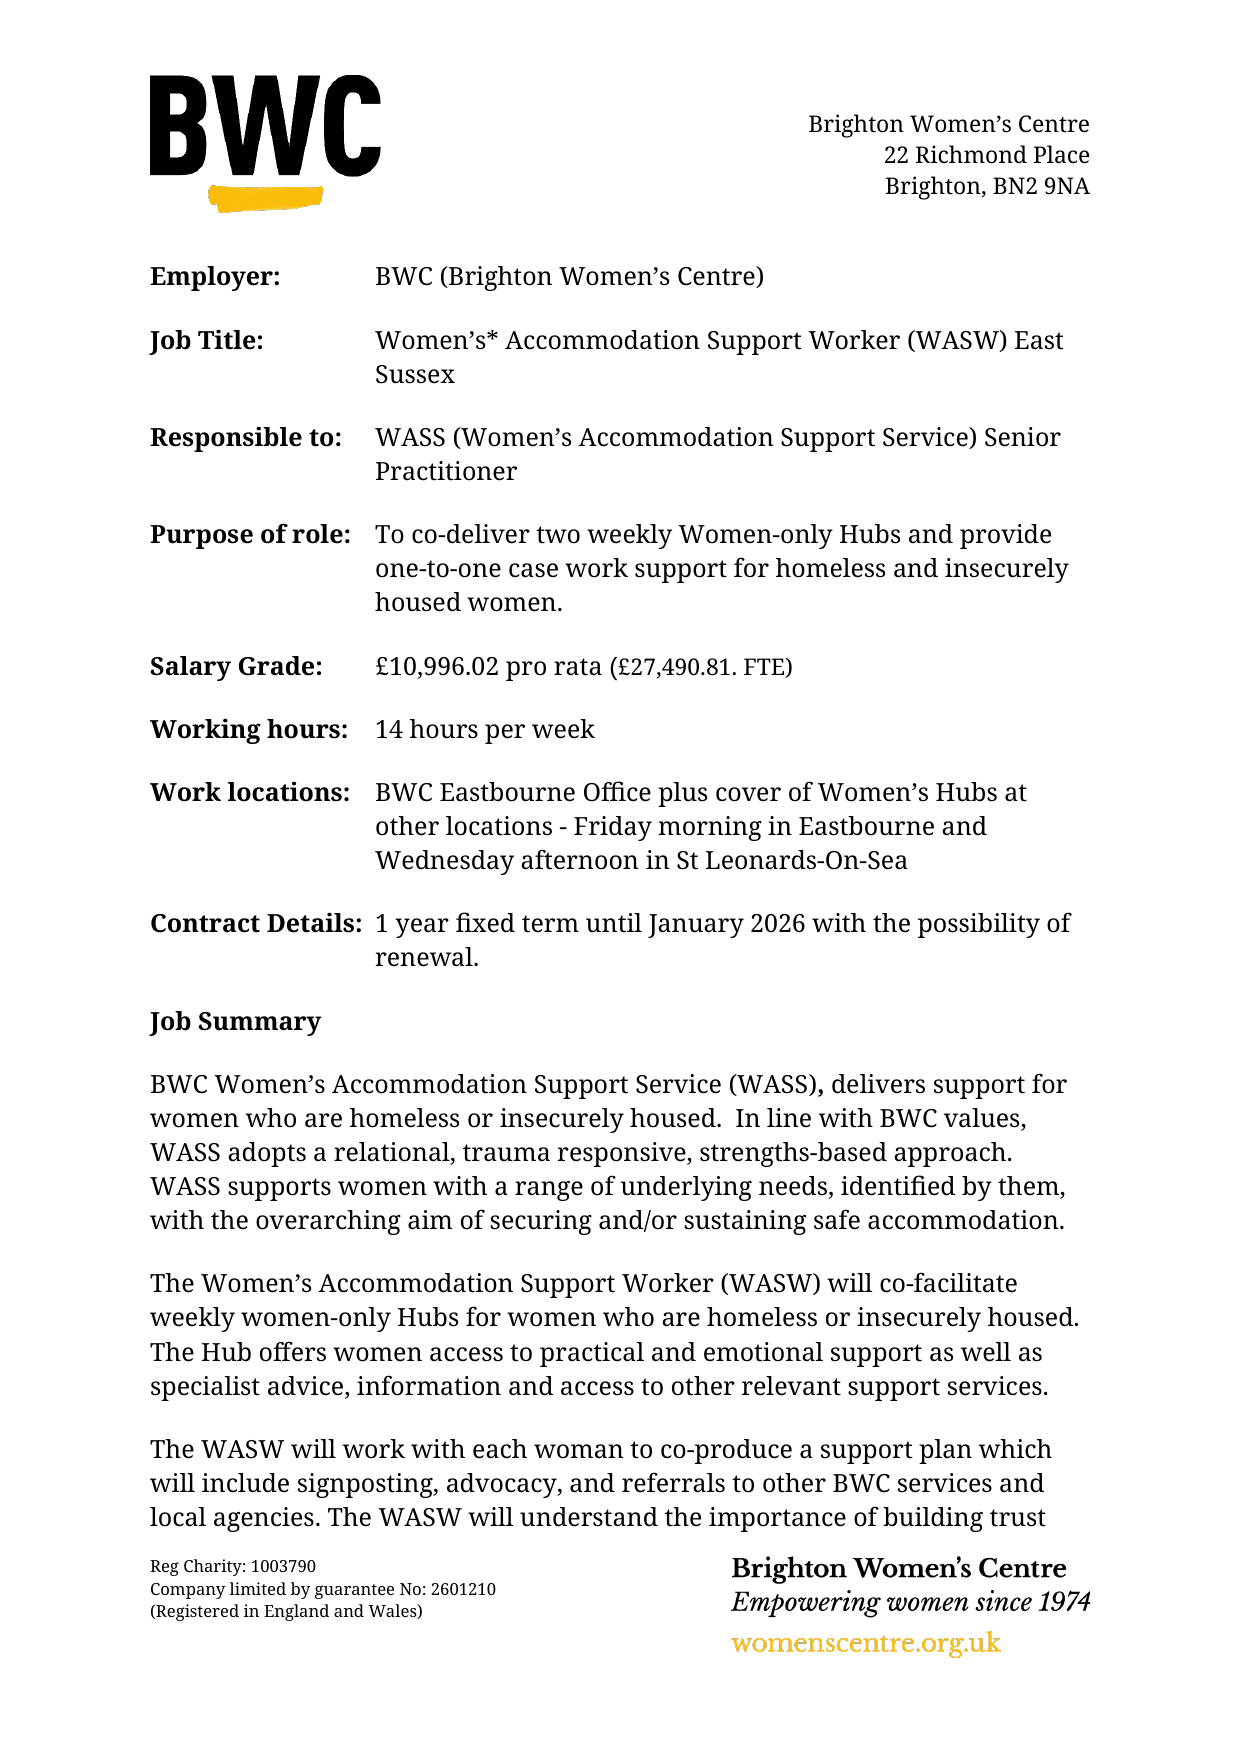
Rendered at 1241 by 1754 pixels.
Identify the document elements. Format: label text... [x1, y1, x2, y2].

text Work locations: BWC Eastbourne Office plus cover of Women’s Hubs at other locations - Friday morning in Eastbourne and Wednesday afternoon in St Leonards-On-Sea [150, 775, 1090, 877]
text Employer: BWC (Brighton Women’s Centre) [150, 259, 1090, 293]
picture [150, 75, 381, 213]
text Contract Details: 1 year fixed term until January 2026 with the possibility of renewal. [150, 906, 1090, 974]
text Job Title: Women’s* Accommodation Support Worker (WASW) East Sussex [150, 322, 1090, 390]
picture [730, 1556, 1091, 1658]
text Purpose of role: To co-deliver two weekly Women-only Hubs and provide one-to-one case work support for homeless and insecurely housed women. [150, 517, 1090, 619]
text BWC Women’s Accommodation Support Service (WASS), delivers support for women who are homeless or insecurely housed. In line with BWC values, WASS adopts a relational, trauma responsive, strengths-based approach. WASS supports women with a range of underlying needs, identified by them, with the overarching aim of securing and/or sustaining safe accommodation. [150, 1067, 1090, 1237]
text The Women’s Accommodation Support Worker (WASW) will co-facilitate weekly women-only Hubs for women who are homeless or insecurely housed. The Hub offers women access to practical and emotional support as well as specialist advice, information and access to other relevant support services. [150, 1266, 1090, 1402]
text Job Summary [150, 1003, 1090, 1037]
text Responsible to: WASS (Women’s Accommodation Support Service) Senior Practitioner [150, 419, 1090, 488]
text Working hours: 14 hours per week [150, 711, 1090, 746]
text Salary Grade: £10,996.02 pro rata (£27,490.81. FTE) [150, 648, 1090, 682]
